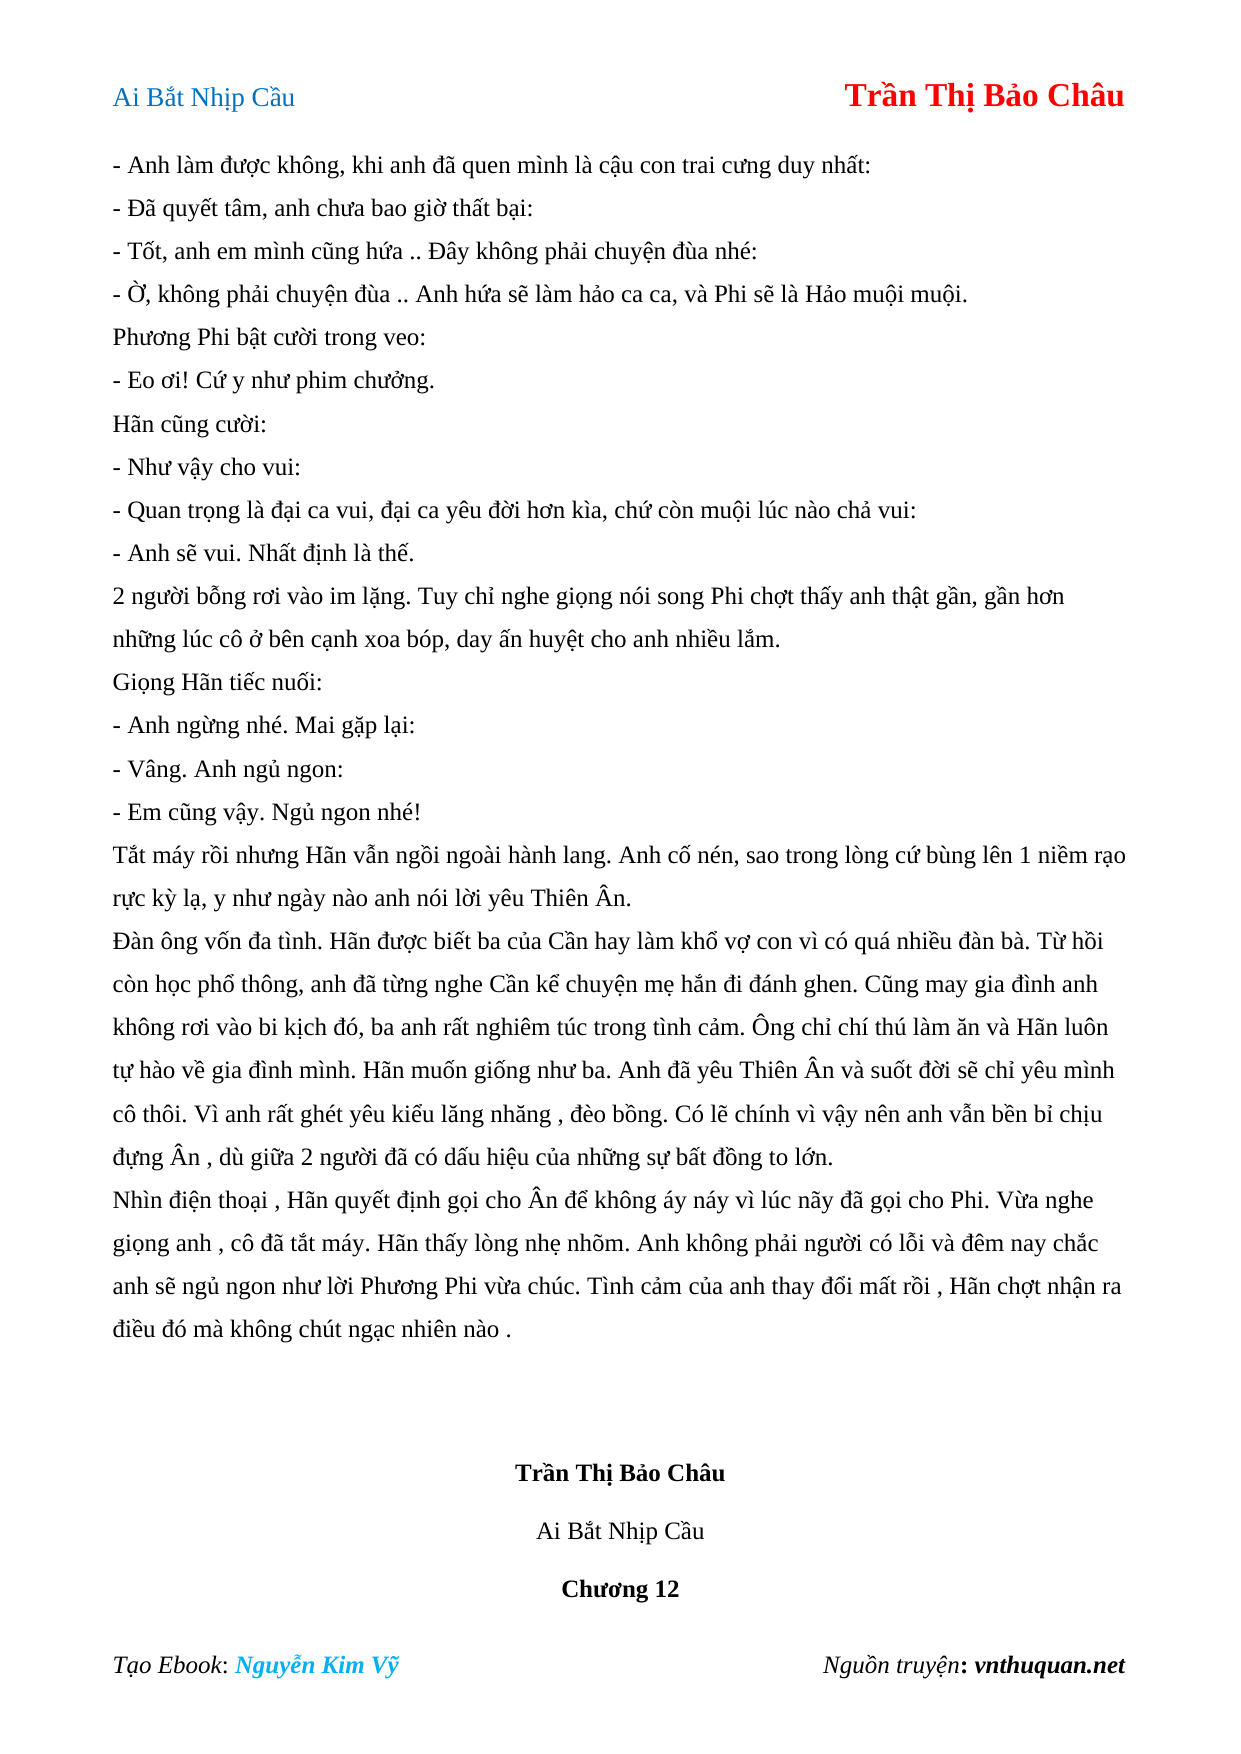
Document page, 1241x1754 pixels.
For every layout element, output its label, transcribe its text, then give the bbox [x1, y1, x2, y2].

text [112, 150, 1128, 1386]
text Trần Thị Bảo Châu [112, 1458, 1128, 1487]
text Chương 12 [112, 1574, 1128, 1603]
text Ai Bắt Nhịp Cầu [112, 1516, 1128, 1545]
